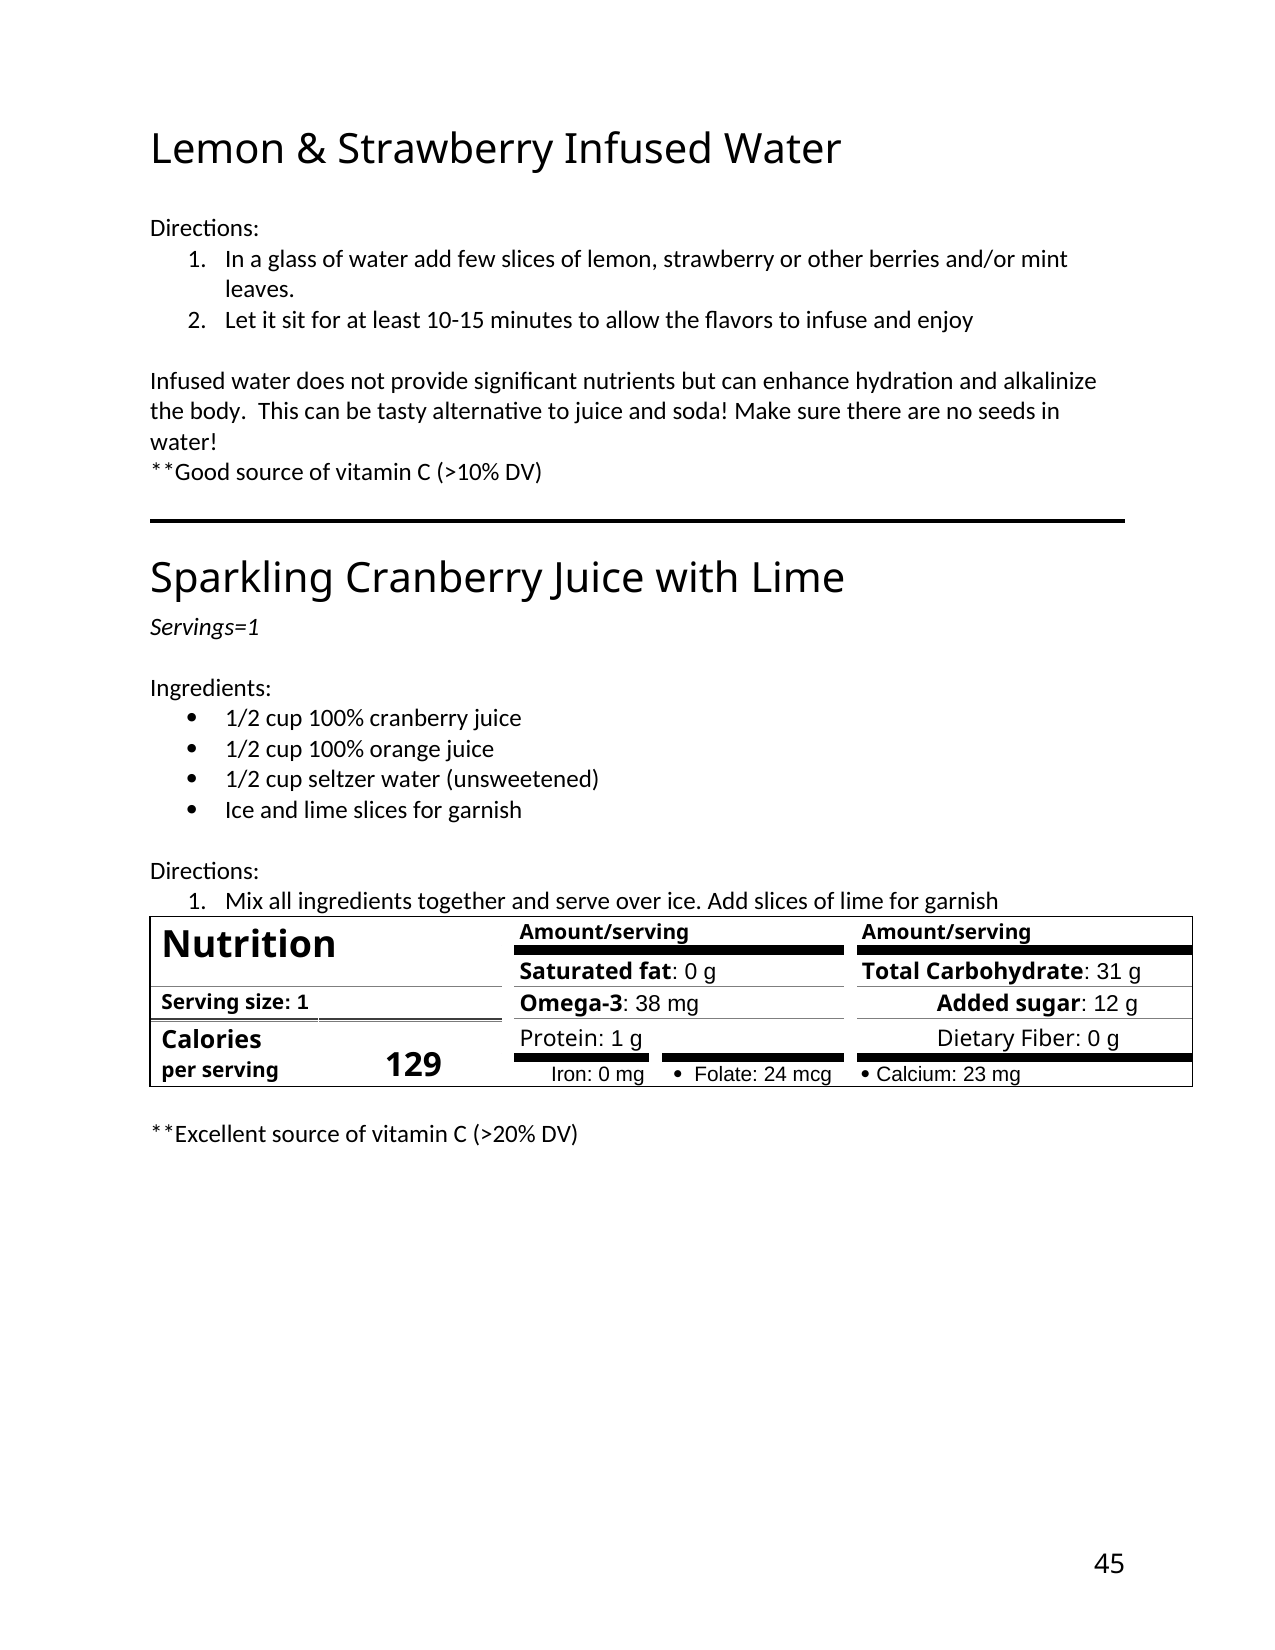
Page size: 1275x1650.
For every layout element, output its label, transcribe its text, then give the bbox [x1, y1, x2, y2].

table_cell Iron: 0 mg [514, 1062, 649, 1086]
list Ice and lime slices for garnish [187, 794, 1125, 824]
list 1/2 cup seltzer water (unsweetened) [187, 763, 1125, 794]
text Directions: [150, 855, 1125, 885]
table_cell Omega-3: 38 mg [514, 987, 844, 1018]
table_cell Calcium: 23 mg [857, 1062, 1192, 1086]
table_cell Protein: 1 g [514, 1019, 844, 1053]
text Ingredients: [150, 672, 1125, 702]
text Servings=1 [150, 611, 1125, 641]
text **Good source of vitamin C (>10% DV) [150, 456, 1125, 487]
table_cell Dietary Fiber: 0 g [857, 1019, 1192, 1053]
list 1/2 cup 100% cranberry juice [187, 702, 1125, 733]
table_header Nutrition [151, 917, 502, 986]
list In a glass of water add few slices of lemon, strawberry or other berries and/or mint leaves. [187, 243, 1125, 304]
list Mix all ingredients together and serve over ice. Add slices of lime for garnish [187, 885, 1125, 916]
table_cell Saturated fat: 0 g [514, 955, 844, 986]
subtitle Sparkling Cranberry Juice with Lime [150, 548, 1125, 604]
table_header Amount/serving [857, 917, 1192, 945]
table_cell Folate: 24 mcg [662, 1062, 844, 1086]
subtitle Lemon & Strawberry Infused Water [150, 119, 1125, 176]
list Let it sit for at least 10-15 minutes to allow the flavors to infuse and enjoy [187, 304, 1125, 334]
text Directions: [150, 212, 1125, 243]
table_cell Total Carbohydrate: 31 g [857, 955, 1192, 986]
text **Excellent source of vitamin C (>20% DV) [150, 1118, 1125, 1148]
table_cell Added sugar: 12 g [857, 987, 1192, 1018]
table_cell Serving size: 1 [151, 987, 502, 1018]
table_cell Calories per serving [151, 1022, 318, 1086]
list 1/2 cup 100% orange juice [187, 733, 1125, 763]
table_cell 129 [319, 1022, 502, 1086]
table_header Amount/serving [514, 917, 844, 945]
text Infused water does not provide significant nutrients but can enhance hydration and alkalinize the body. This can be tasty alternative to juice and soda! Make sure there are no seeds in water! [150, 365, 1125, 456]
